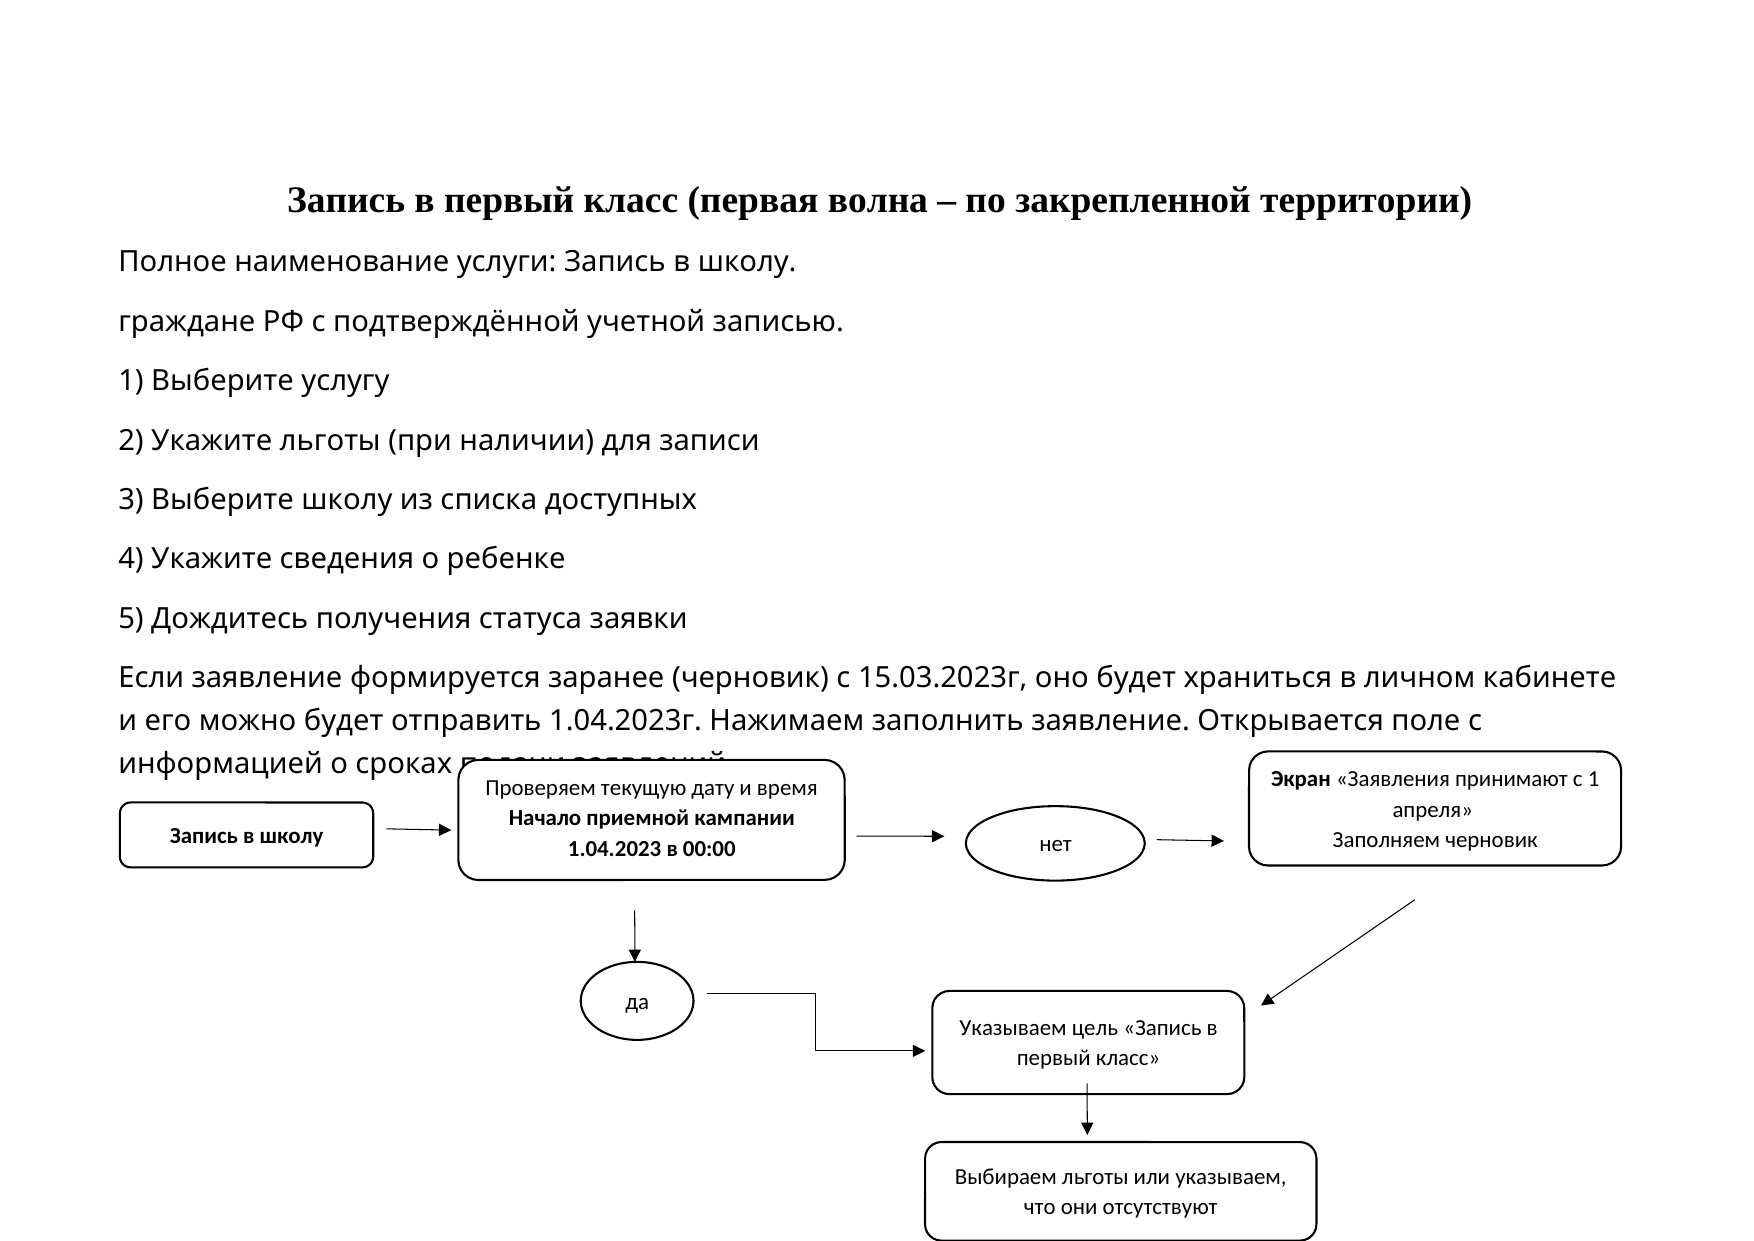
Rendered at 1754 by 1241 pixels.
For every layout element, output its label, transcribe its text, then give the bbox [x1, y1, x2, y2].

text 3) Выберите школу из списка доступных [118, 478, 1636, 518]
text 2) Укажите льготы (при наличии) для записи [118, 419, 1636, 458]
text Полное наименование услуги: Запись в школу. [118, 240, 1636, 280]
text 4) Укажите сведения о ребенке [118, 538, 1636, 577]
text 1) Выберите услугу [118, 359, 1636, 399]
text 5) Дождитесь получения статуса заявки [118, 597, 1636, 637]
text Если заявление формируется заранее (черновик) с 15.03.2023г, оно будет храниться в личном кабинете и его можно будет отправить 1.04.2023г. Нажимаем заполнить заявление. Открывается поле с информацией о сроках подачи заявлений. [118, 657, 1636, 782]
text Запись в первый класс (первая волна – по закрепленной территории) [118, 177, 1636, 220]
text граждане РФ с подтверждённой учетной записью. [118, 300, 1636, 339]
